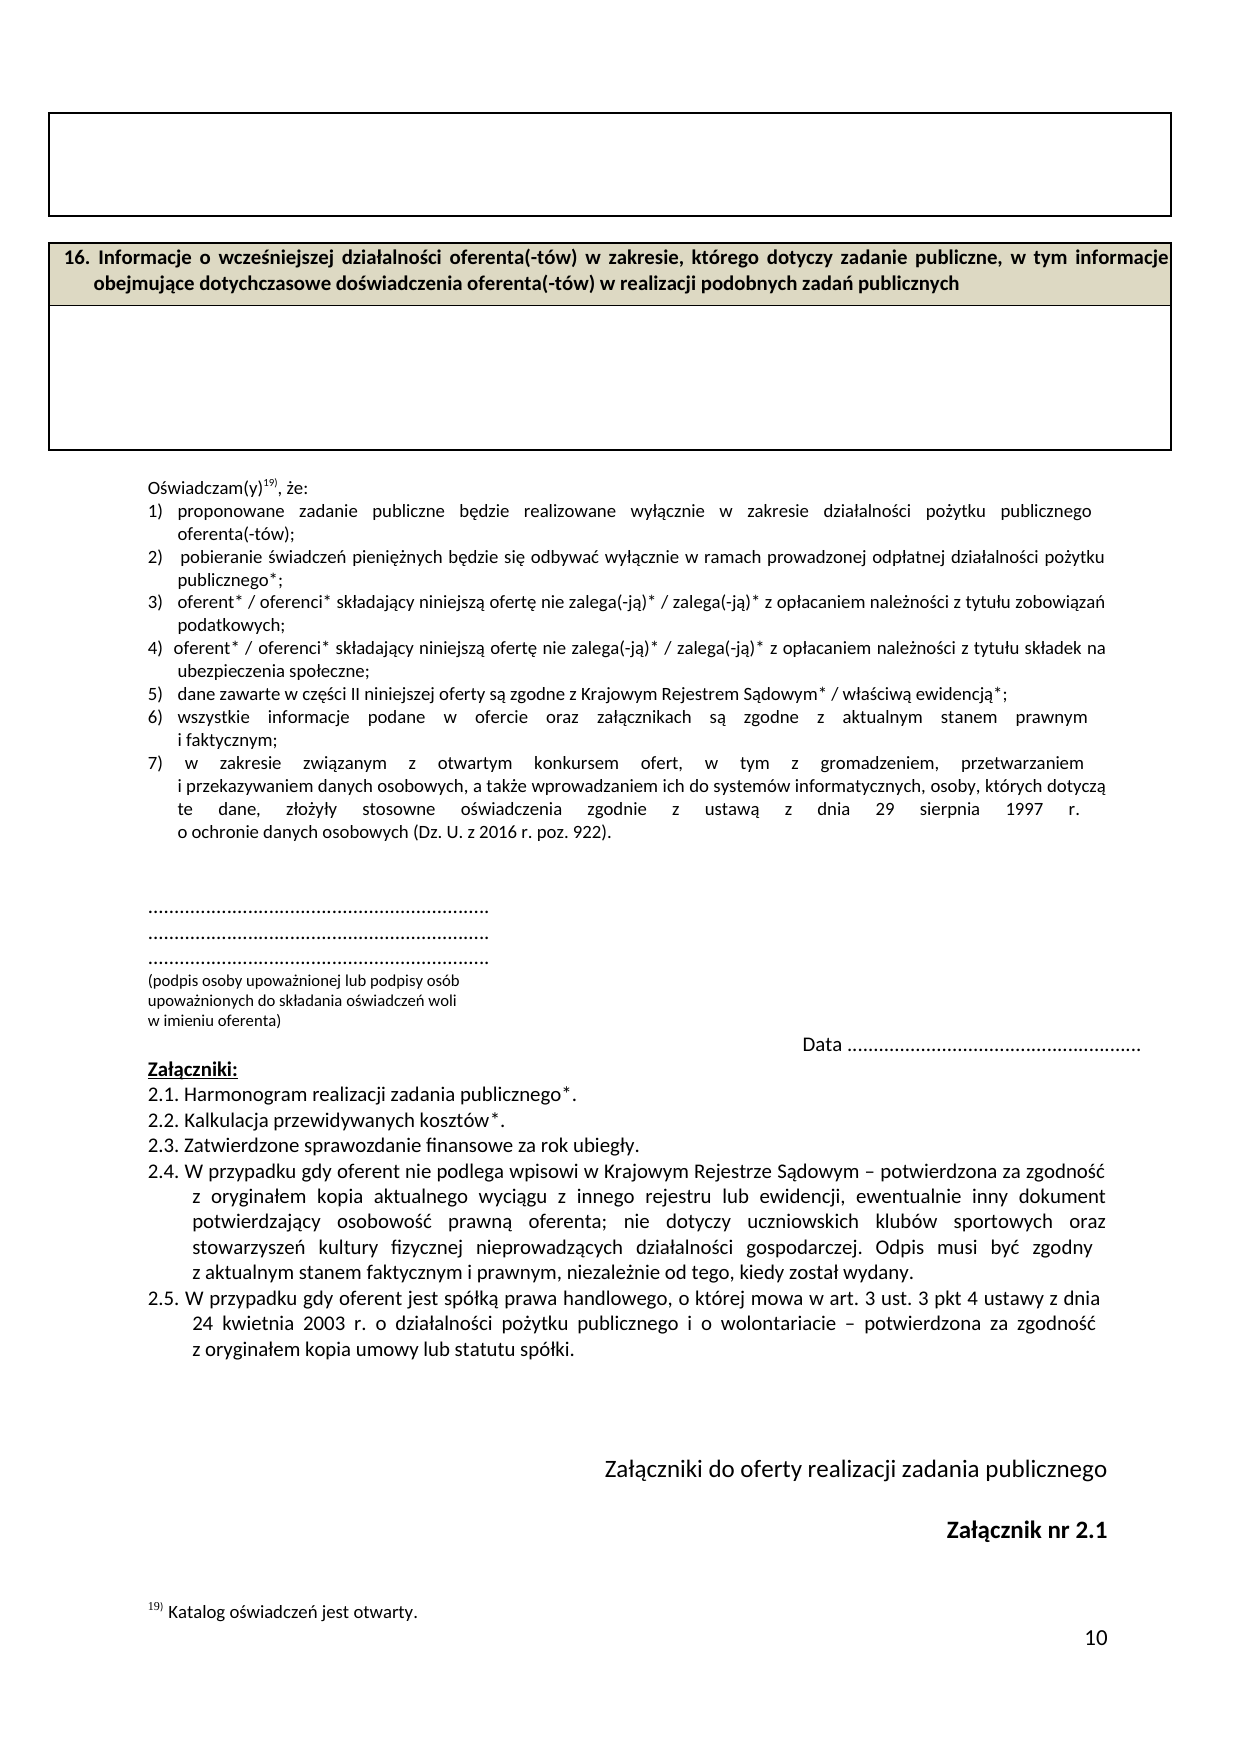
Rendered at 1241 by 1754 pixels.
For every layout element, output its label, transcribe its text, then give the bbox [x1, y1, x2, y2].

text 4) oferent* / oferenci* składający niniejszą ofertę nie zalega(-ją)* / zalega(-ją)* z opłacaniem należności z tytułu składek na ubezpieczenia społeczne; [148, 637, 1107, 682]
text 7) w zakresie związanym z otwartym konkursem ofert, w tym z gromadzeniem, przetwarzaniem i przekazywaniem danych osobowych, a także wprowadzaniem ich do systemów informatycznych, osoby, których dotyczą te dane, złożyły stosowne oświadczenia zgodnie z ustawą z dnia 29 sierpnia 1997 r. o ochronie danych osobowych (Dz. U. z 2016 r. poz. 922). [148, 751, 1107, 843]
text 3) oferent* / oferenci* składający niniejszą ofertę nie zalega(-ją)* / zalega(-ją)* z opłacaniem należności z tytułu zobowiązań podatkowych; [148, 591, 1107, 637]
text 2.1. Harmonogram realizacji zadania publicznego*. [148, 1082, 1107, 1107]
text (podpis osoby upoważnionej lub podpisy osób [148, 970, 1107, 990]
text 2.2. Kalkulacja przewidywanych kosztów*. [148, 1107, 1107, 1132]
text 2.5. W przypadku gdy oferent jest spółką prawa handlowego, o której mowa w art. 3 ust. 3 pkt 4 ustawy z dnia 24 kwietnia 2003 r. o działalności pożytku publicznego i o wolontariacie – potwierdzona za zgodność z oryginałem kopia umowy lub statutu spółki. [148, 1285, 1107, 1361]
text w imieniu oferenta) [148, 1011, 1107, 1031]
table_cell [50, 306, 1170, 449]
text 5) dane zawarte w części II niniejszej oferty są zgodne z Krajowym Rejestrem Sądowym* / właściwą ewidencją*; [148, 682, 1107, 705]
table_header 16. Informacje o wcześniejszej działalności oferenta(-tów) w zakresie, którego dotyczy zadanie publiczne, w tym informacje obejmujące dotychczasowe doświadczenia oferenta(-tów) w realizacji podobnych zadań publicznych [50, 244, 1170, 305]
text ................................................................. [148, 919, 1107, 944]
text 2) pobieranie świadczeń pieniężnych będzie się odbywać wyłącznie w ramach prowadzonej odpłatnej działalności pożytku publicznego*; [148, 545, 1107, 591]
text Data ........................................................ [148, 1031, 1107, 1056]
text 6) wszystkie informacje podane w ofercie oraz załącznikach są zgodne z aktualnym stanem prawnym i faktycznym; [148, 705, 1107, 751]
text ................................................................. [148, 894, 1107, 919]
text upoważnionych do składania oświadczeń woli [148, 990, 1107, 1011]
text Oświadczam(y)), że: [148, 476, 1107, 499]
text 2.4. W przypadku gdy oferent nie podlega wpisowi w Krajowym Rejestrze Sądowym – potwierdzona za zgodność z oryginałem kopia aktualnego wyciągu z innego rejestru lub ewidencji, ewentualnie inny dokument potwierdzający osobowość prawną oferenta; nie dotyczy uczniowskich klubów sportowych oraz stowarzyszeń kultury fizycznej nieprowadzących działalności gospodarczej. Odpis musi być zgodny z aktualnym stanem faktycznym i prawnym, niezależnie od tego, kiedy został wydany. [148, 1158, 1107, 1285]
text Załączniki: [148, 1056, 1107, 1082]
text 2.3. Zatwierdzone sprawozdanie finansowe za rok ubiegły. [148, 1132, 1107, 1158]
text Załącznik nr 2.1 [148, 1514, 1107, 1544]
table_cell [50, 114, 1170, 215]
text Załączniki do oferty realizacji zadania publicznego [148, 1453, 1107, 1483]
text 1) proponowane zadanie publiczne będzie realizowane wyłącznie w zakresie działalności pożytku publicznego oferenta(-tów); [148, 499, 1107, 545]
text ................................................................. [148, 944, 1107, 970]
